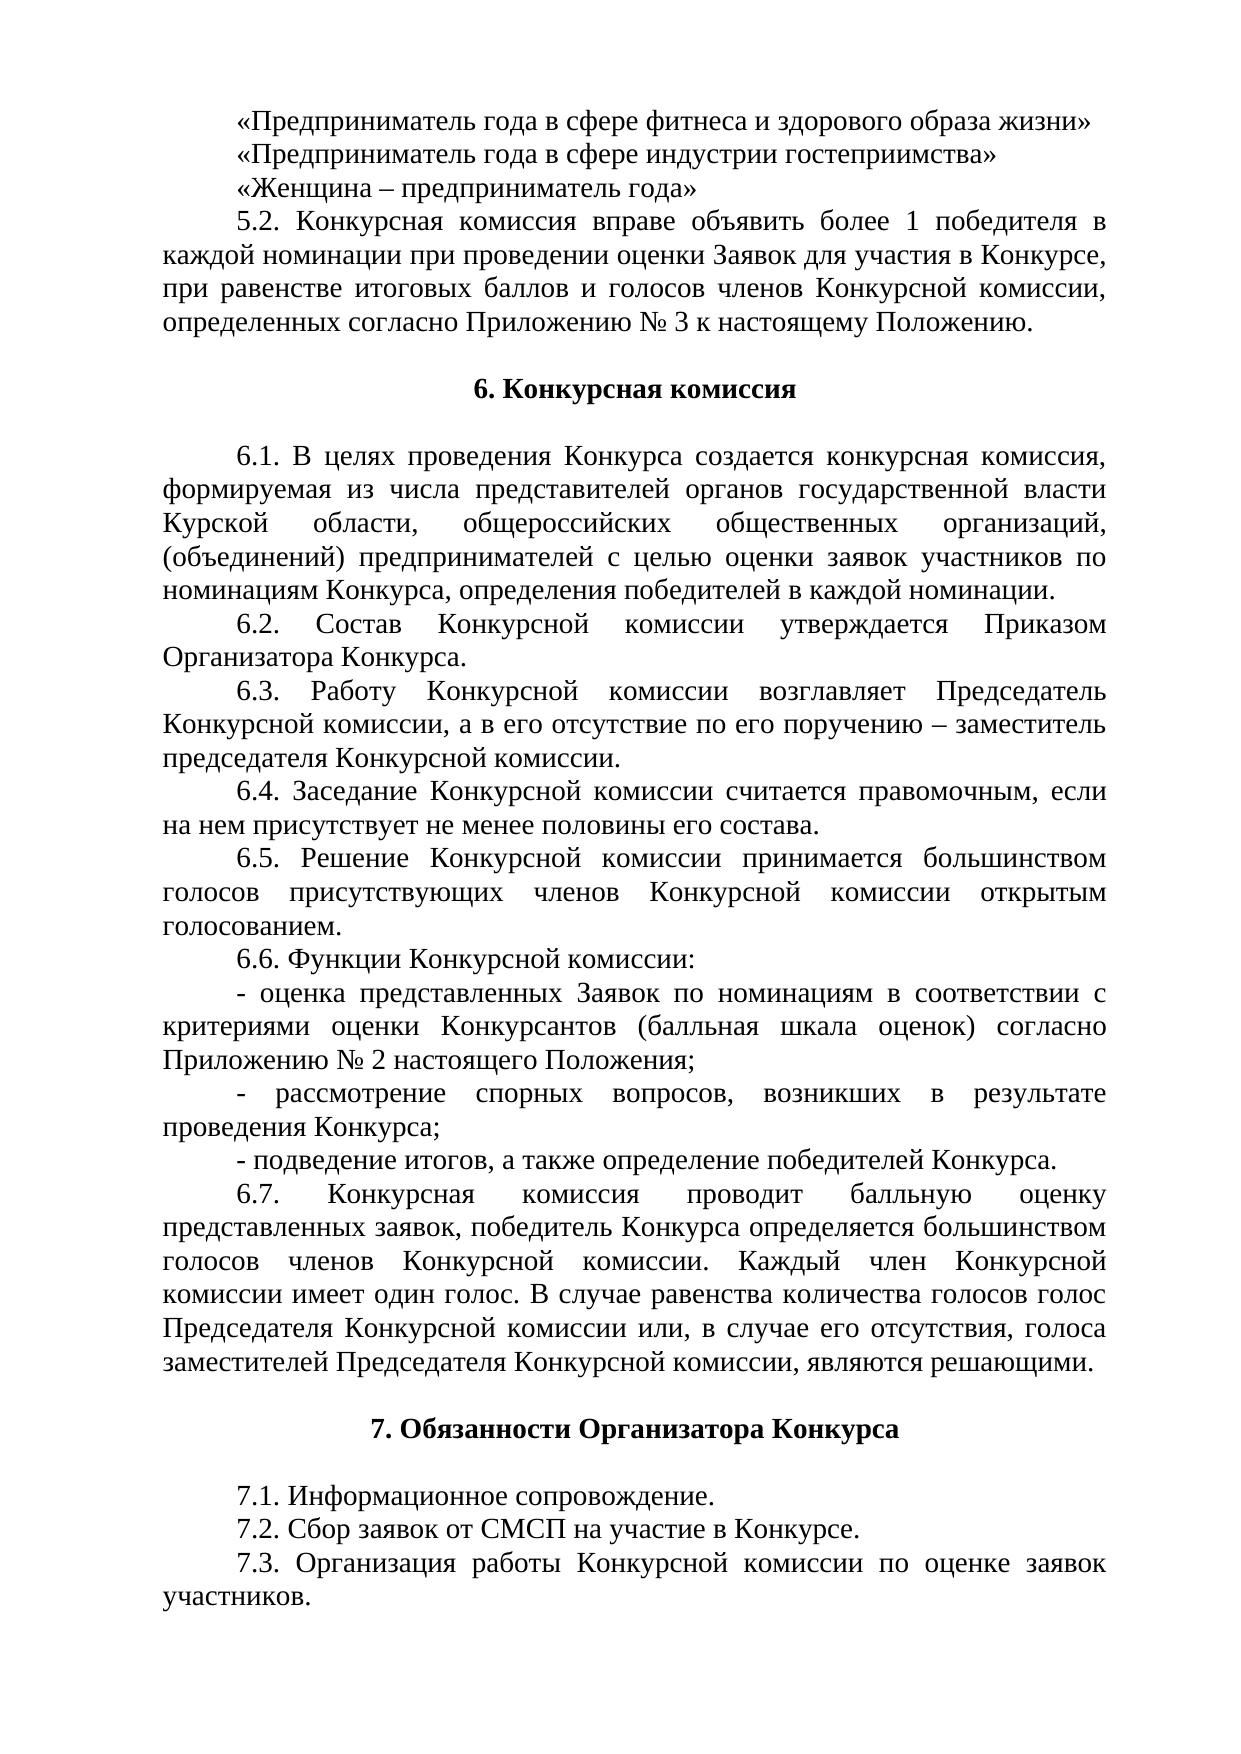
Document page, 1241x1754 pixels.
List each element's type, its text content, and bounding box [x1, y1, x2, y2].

text 6.5. Решение Конкурсной комиссии принимается большинством голосов присутствующих членов Конкурсной комиссии открытым голосованием. [162, 841, 1107, 941]
text 7.1. Информационное сопровождение. [162, 1478, 1107, 1511]
text - подведение итогов, а также определение победителей Конкурса. [162, 1142, 1107, 1176]
text «Предприниматель года в сфере фитнеса и здорового образа жизни» [162, 103, 1107, 136]
text 6.1. В целях проведения Конкурса создается конкурсная комиссия, формируемая из числа представителей органов государственной власти Курской области, общероссийских общественных организаций, (объединений) предпринимателей с целью оценки заявок участников по номинациям Конкурса, определения победителей в каждой номинации. [162, 438, 1107, 606]
text 7.3. Организация работы Конкурсной комиссии по оценке заявок участников. [162, 1545, 1107, 1612]
text «Женщина – предприниматель года» [162, 170, 1107, 203]
text 6.3. Работу Конкурсной комиссии возглавляет Председатель Конкурсной комиссии, а в его отсутствие по его поручению – заместитель председателя Конкурсной комиссии. [162, 673, 1107, 773]
text 6.2. Состав Конкурсной комиссии утверждается Приказом Организатора Конкурса. [162, 606, 1107, 673]
text 6.4. Заседание Конкурсной комиссии считается правомочным, если на нем присутствует не менее половины его состава. [162, 773, 1107, 841]
text 5.2. Конкурсная комиссия вправе объявить более 1 победителя в каждой номинации при проведении оценки Заявок для участия в Конкурсе, при равенстве итоговых баллов и голосов членов Конкурсной комиссии, определенных согласно Приложению № 3 к настоящему Положению. [162, 203, 1107, 337]
text 7. Обязанности Организатора Конкурса [162, 1411, 1107, 1444]
text «Предприниматель года в сфере индустрии гостеприимства» [162, 136, 1107, 170]
text 7.2. Сбор заявок от СМСП на участие в Конкурсе. [162, 1511, 1107, 1545]
text 6. Конкурсная комиссия [162, 371, 1107, 404]
text - оценка представленных Заявок по номинациям в соответствии с критериями оценки Конкурсантов (балльная шкала оценок) согласно Приложению № 2 настоящего Положения; [162, 975, 1107, 1075]
text 6.6. Функции Конкурсной комиссии: [162, 941, 1107, 975]
text - рассмотрение спорных вопросов, возникших в результате проведения Конкурса; [162, 1075, 1107, 1142]
text 6.7. Конкурсная комиссия проводит балльную оценку представленных заявок, победитель Конкурса определяется большинством голосов членов Конкурсной комиссии. Каждый член Конкурсной комиссии имеет один голос. В случае равенства количества голосов голос Председателя Конкурсной комиссии или, в случае его отсутствия, голоса заместителей Председателя Конкурсной комиссии, являются решающими. [162, 1176, 1107, 1377]
